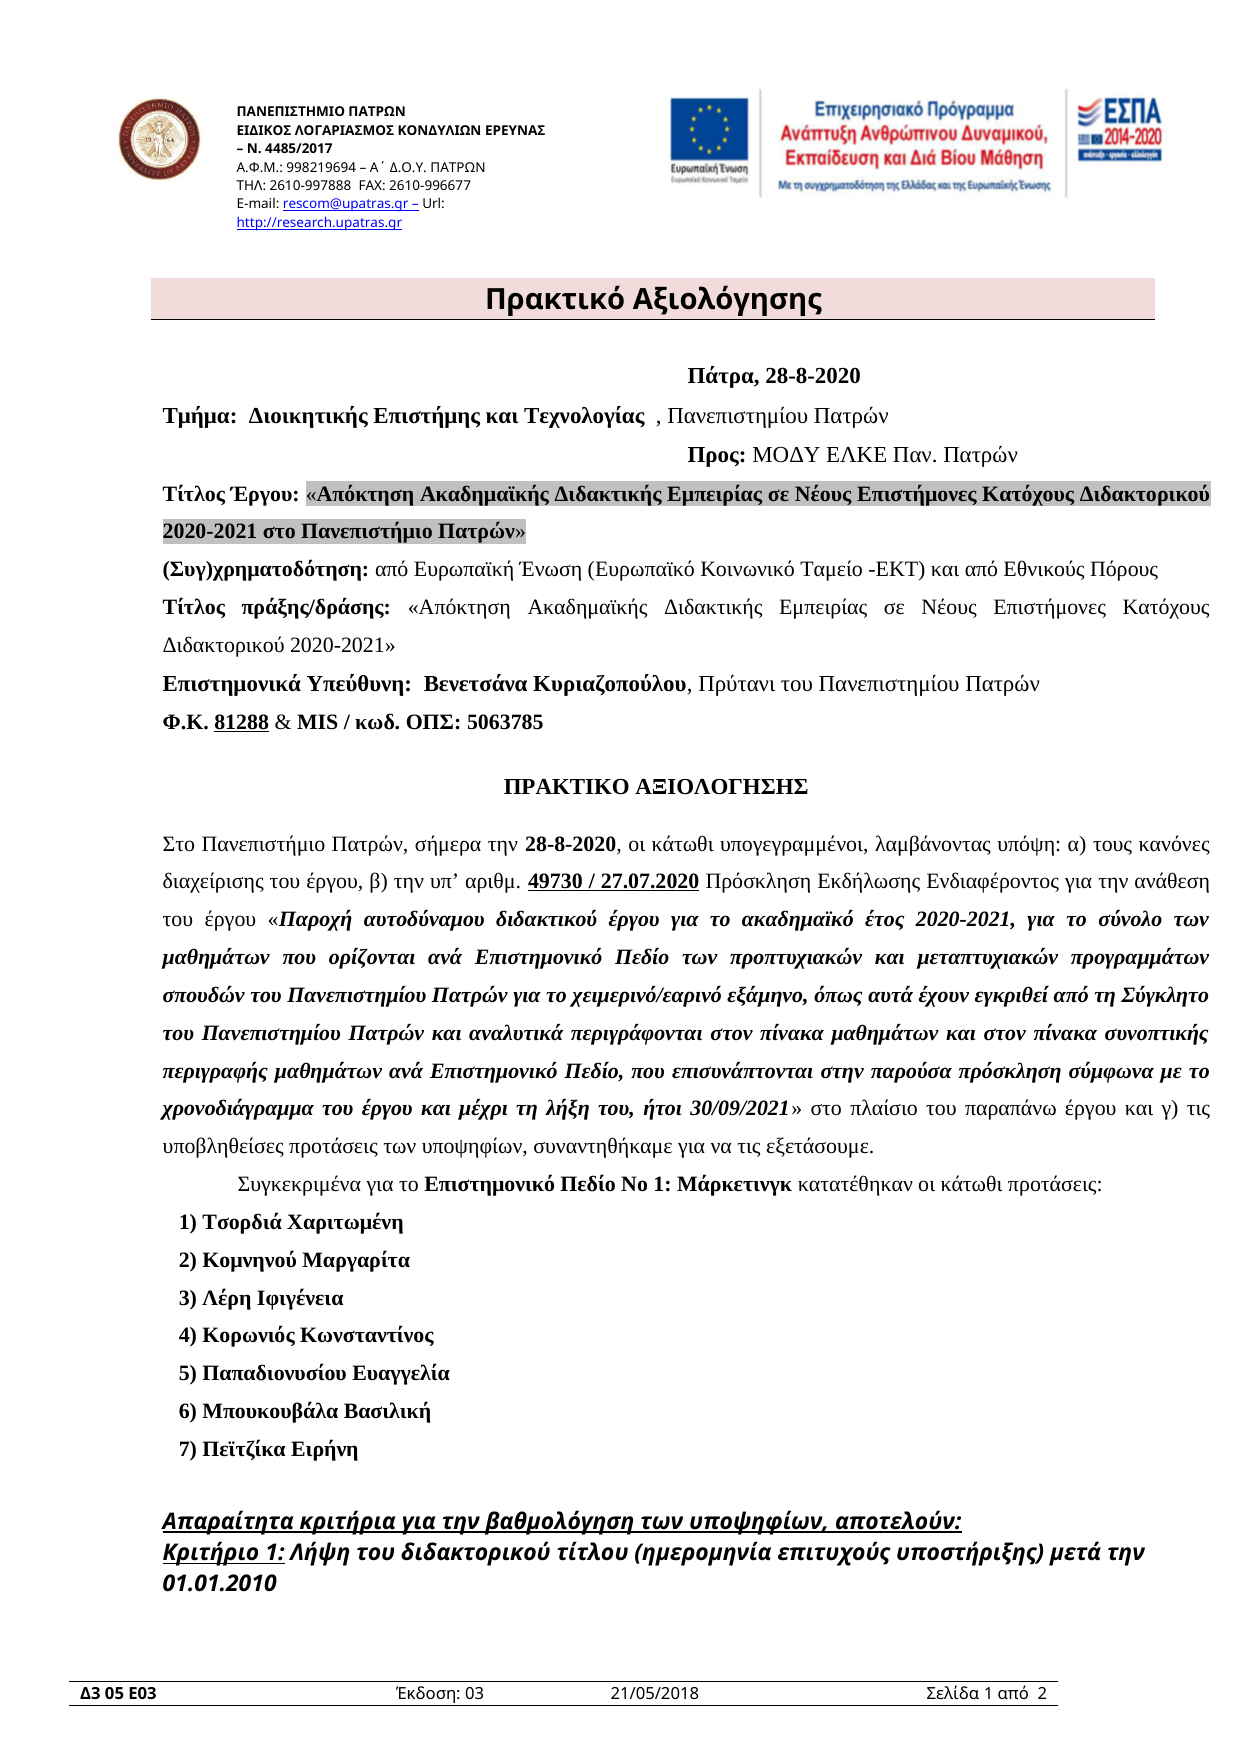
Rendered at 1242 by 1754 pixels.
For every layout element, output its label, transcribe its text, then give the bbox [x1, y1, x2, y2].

table_header [92, 84, 225, 250]
text Προς: ΜΟΔΥ ΕΛΚΕ Παν. Πατρών [687, 441, 1149, 467]
text Πάτρα, 28-8-2020 [162, 362, 1149, 388]
table_header ΠΑΝΕΠΙΣΤΗΜΙΟ ΠΑΤΡΩΝ ΕΙΔΙΚΟΣ ΛΟΓΑΡΙΑΣΜΟΣ ΚΟΝΔΥΛΙΩΝ ΕΡΕΥΝΑΣ – Ν. 4485/2017 Α.Φ.Μ.: 998219694 – Α΄ Δ.Ο.Υ. ΠΑΤΡΩΝ ΤΗΛ: 2610-997888 FAX: 2610-996677 E-mail: rescom@upatras.gr – Url: http://research.upatras.gr [225, 84, 624, 250]
table_header [624, 84, 1213, 250]
text 3) Λέρη Ιφιγένεια [103, 1284, 1149, 1310]
text 7) Πεϊτζίκα Ειρήνη [103, 1436, 1149, 1461]
text 4) Κορωνιός Κωνσταντίνος [103, 1322, 1149, 1347]
text 5) Παπαδιονυσίου Ευαγγελία [103, 1360, 1149, 1385]
text Κριτήριο 1: Λήψη του διδακτορικού τίτλου (ημερομηνία επιτυχούς υποστήριξης) μετά την 01.01.2010 [162, 1536, 1152, 1598]
text Τμήμα: Διοικητικής Επιστήμης και Τεχνολογίας , Πανεπιστημίου Πατρών [162, 402, 1149, 428]
text Φ.Κ. 81288 & MIS / κωδ. ΟΠΣ: 5063785 [162, 709, 1211, 734]
text 1) Τσορδιά Χαριτωμένη [103, 1209, 1149, 1234]
text 2) Κομνηνού Μαργαρίτα [103, 1247, 1149, 1272]
text (Συγ)χρηματοδότηση: από Ευρωπαϊκή Ένωση (Ευρωπαϊκό Κοινωνικό Ταμείο -ΕΚΤ) και από Εθνικούς Πόρους [162, 556, 1211, 581]
text Απαραίτητα κριτήρια για την βαθμολόγηση των υποψηφίων, αποτελούν: [162, 1505, 1152, 1536]
table_header Πρακτικό Aξιολόγησης [151, 278, 1155, 319]
text Στο Πανεπιστήμιο Πατρών, σήμερα την 28-8-2020, οι κάτωθι υπογεγραμμένοι, λαμβάνοντας υπόψη: α) τους κανόνες διαχείρισης του έργου, β) την υπ’ αριθμ. 49730 / 27.07.2020 Πρόσκληση Εκδήλωσης Ενδιαφέροντος για την ανάθεση του έργου «Παροχή αυτοδύναμου διδακτικού έργου για το ακαδημαϊκό έτος 2020‐2021, για το σύνολο των μαθημάτων που ορίζονται ανά Επιστημονικό Πεδίο των προπτυχιακών και μεταπτυχιακών προγραμμάτων σπουδών του Πανεπιστημίου Πατρών για το χειμερινό/εαρινό εξάμηνο, όπως αυτά έχουν εγκριθεί από τη Σύγκλητο του Πανεπιστημίου Πατρών και αναλυτικά περιγράφονται στον πίνακα μαθημάτων και στον πίνακα συνοπτικής περιγραφής μαθημάτων ανά Επιστημονικό Πεδίο, που επισυνάπτονται στην παρούσα πρόσκληση σύμφωνα με το χρονοδιάγραμμα του έργου και μέχρι τη λήξη του, ήτοι 30/09/2021» στο πλαίσιο του παραπάνω έργου και γ) τις υποβληθείσες προτάσεις των υποψηφίων, συναντηθήκαμε για να τις εξετάσουμε. [162, 831, 1211, 1158]
text Επιστημονικά Υπεύθυνη: Βενετσάνα Κυριαζοπούλου, Πρύτανι του Πανεπιστημίου Πατρών [162, 670, 1211, 696]
text ΠΡΑΚΤΙΚΟ ΑΞΙΟΛΟΓΗΣΗΣ [162, 773, 1149, 800]
text 6) Μπουκουβάλα Βασιλική [103, 1398, 1149, 1423]
text Τίτλος Έργου: «Απόκτηση Ακαδημαϊκής Διδακτικής Εμπειρίας σε Νέους Επιστήμονες Κατόχους Διδακτορικού 2020-2021 στο Πανεπιστήμιο Πατρών» [162, 481, 1211, 544]
picture [103, 83, 215, 195]
text Συγκεκριμένα για το Επιστημονικό Πεδίο Νο 1: Μάρκετινγκ κατατέθηκαν οι κάτωθι προτάσεις: [162, 1171, 1149, 1196]
text Τίτλος πράξης/δράσης: «Απόκτηση Ακαδημαϊκής Διδακτικής Εμπειρίας σε Νέους Επιστήμονες Κατόχους Διδακτορικού 2020-2021» [162, 594, 1211, 657]
picture [660, 83, 1177, 206]
